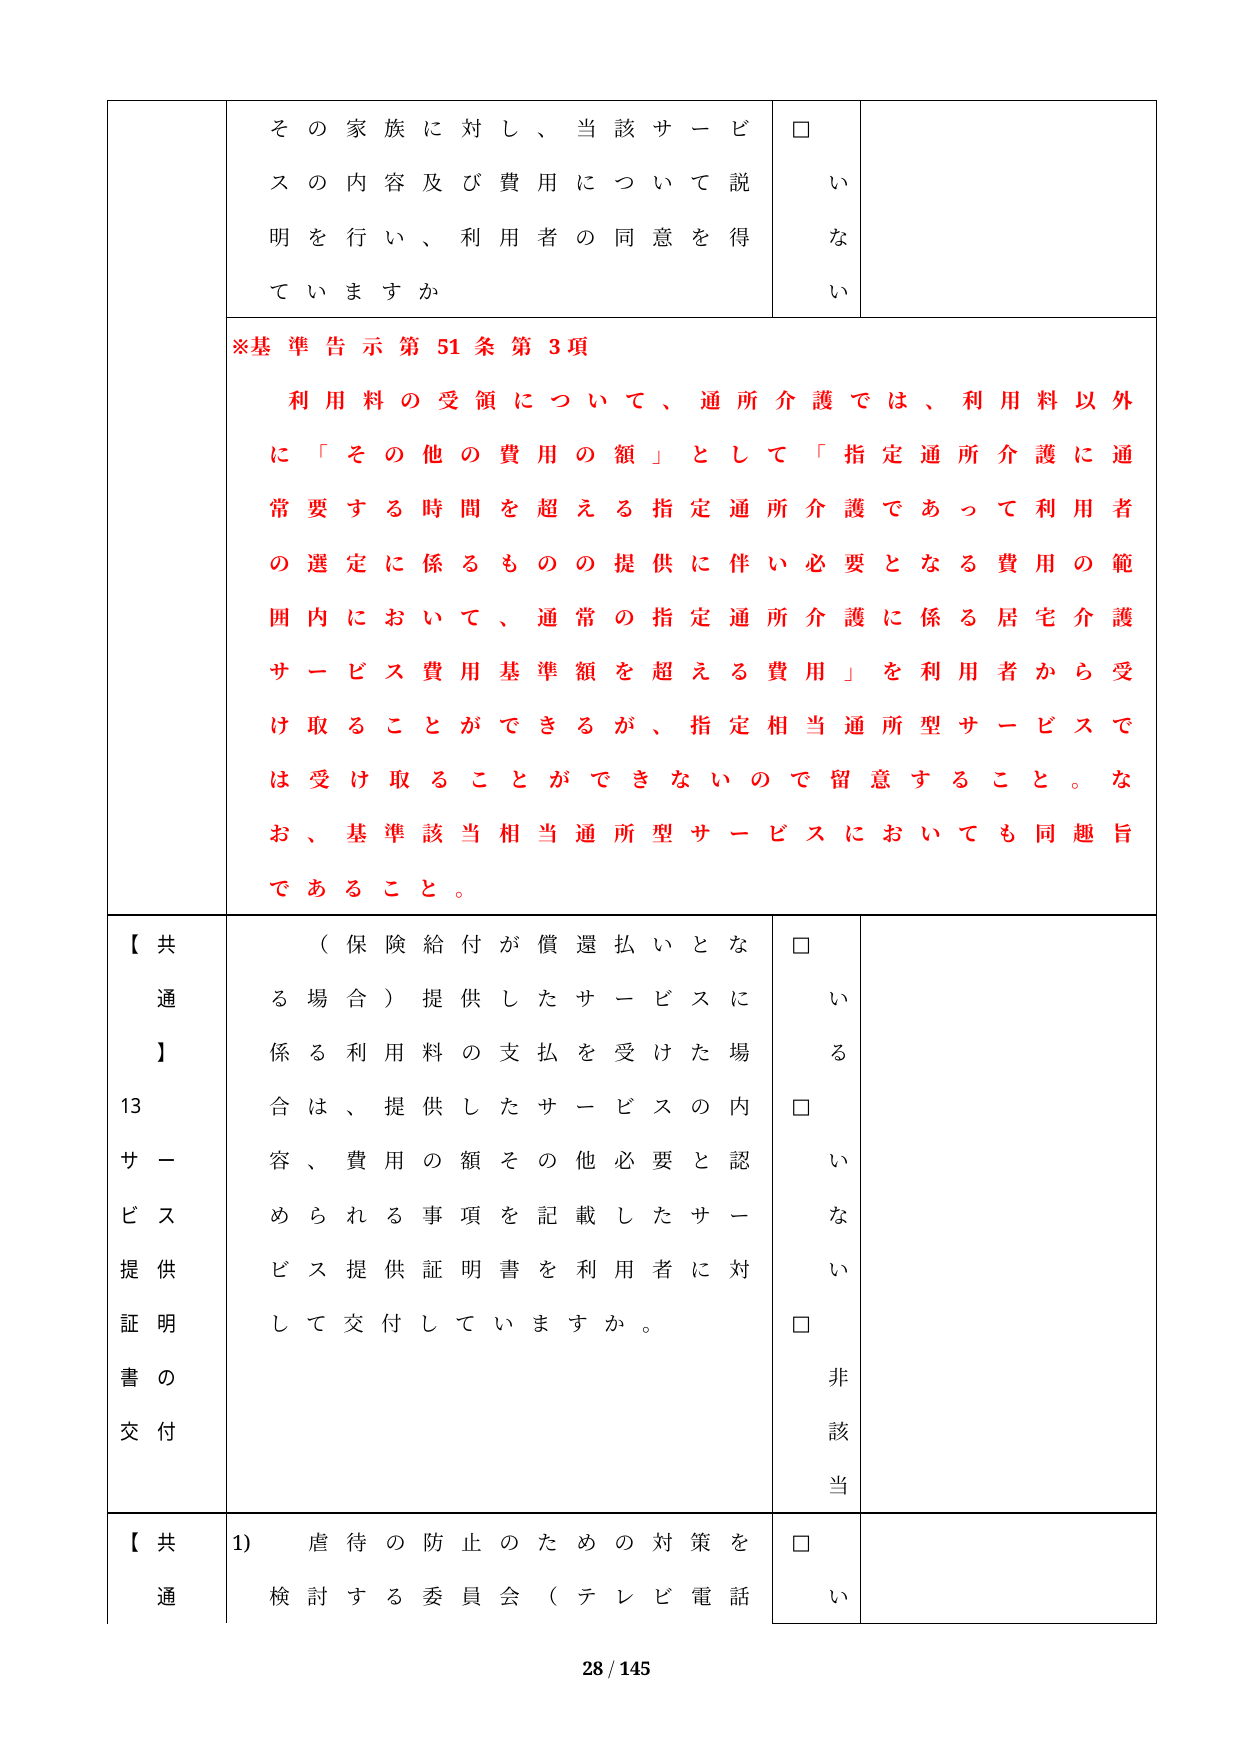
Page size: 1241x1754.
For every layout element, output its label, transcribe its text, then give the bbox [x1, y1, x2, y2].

table_cell （保険給付が償還払いとなる場合）提供したサービスに係る利用料の支払を受けた場合は、提供したサービスの内容、費用の額その他必要と認められる事項を記載したサービス提供証明書を利用者に対して交付していますか。 [227, 916, 772, 1512]
table_cell □いる □いない □非該当 [773, 916, 860, 1512]
table_cell 【共通】 13 サービス提供証明書の 交付 [108, 916, 226, 1512]
table_cell [861, 916, 1156, 1512]
table_cell ※基準告示第51条第3項 利用料の受領について、通所介護では、利用料以外に「その他の費用の額」として「指定通所介護に通常要する時間を超える指定通所介護であって利用者の選定に係るものの提供に伴い必要となる費用の範囲内において、通常の指定通所介護に係る居宅介護サービス費用基準額を超える費用」を利用者から受け取ることができるが、指定相当通所型サービスでは受け取ることができないので留意すること。なお、基準該当相当通所型サービスにおいても同趣旨であること。 [227, 318, 1156, 914]
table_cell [227, 101, 772, 317]
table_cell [227, 1514, 772, 1622]
table_cell □いる □いない [773, 101, 860, 317]
table_cell [861, 1514, 1156, 1622]
table_cell [861, 101, 1156, 317]
table_cell 【共通】 14 高齢者 虐待の防止 [108, 1514, 226, 1622]
table_cell □いる □いない [773, 1514, 860, 1622]
